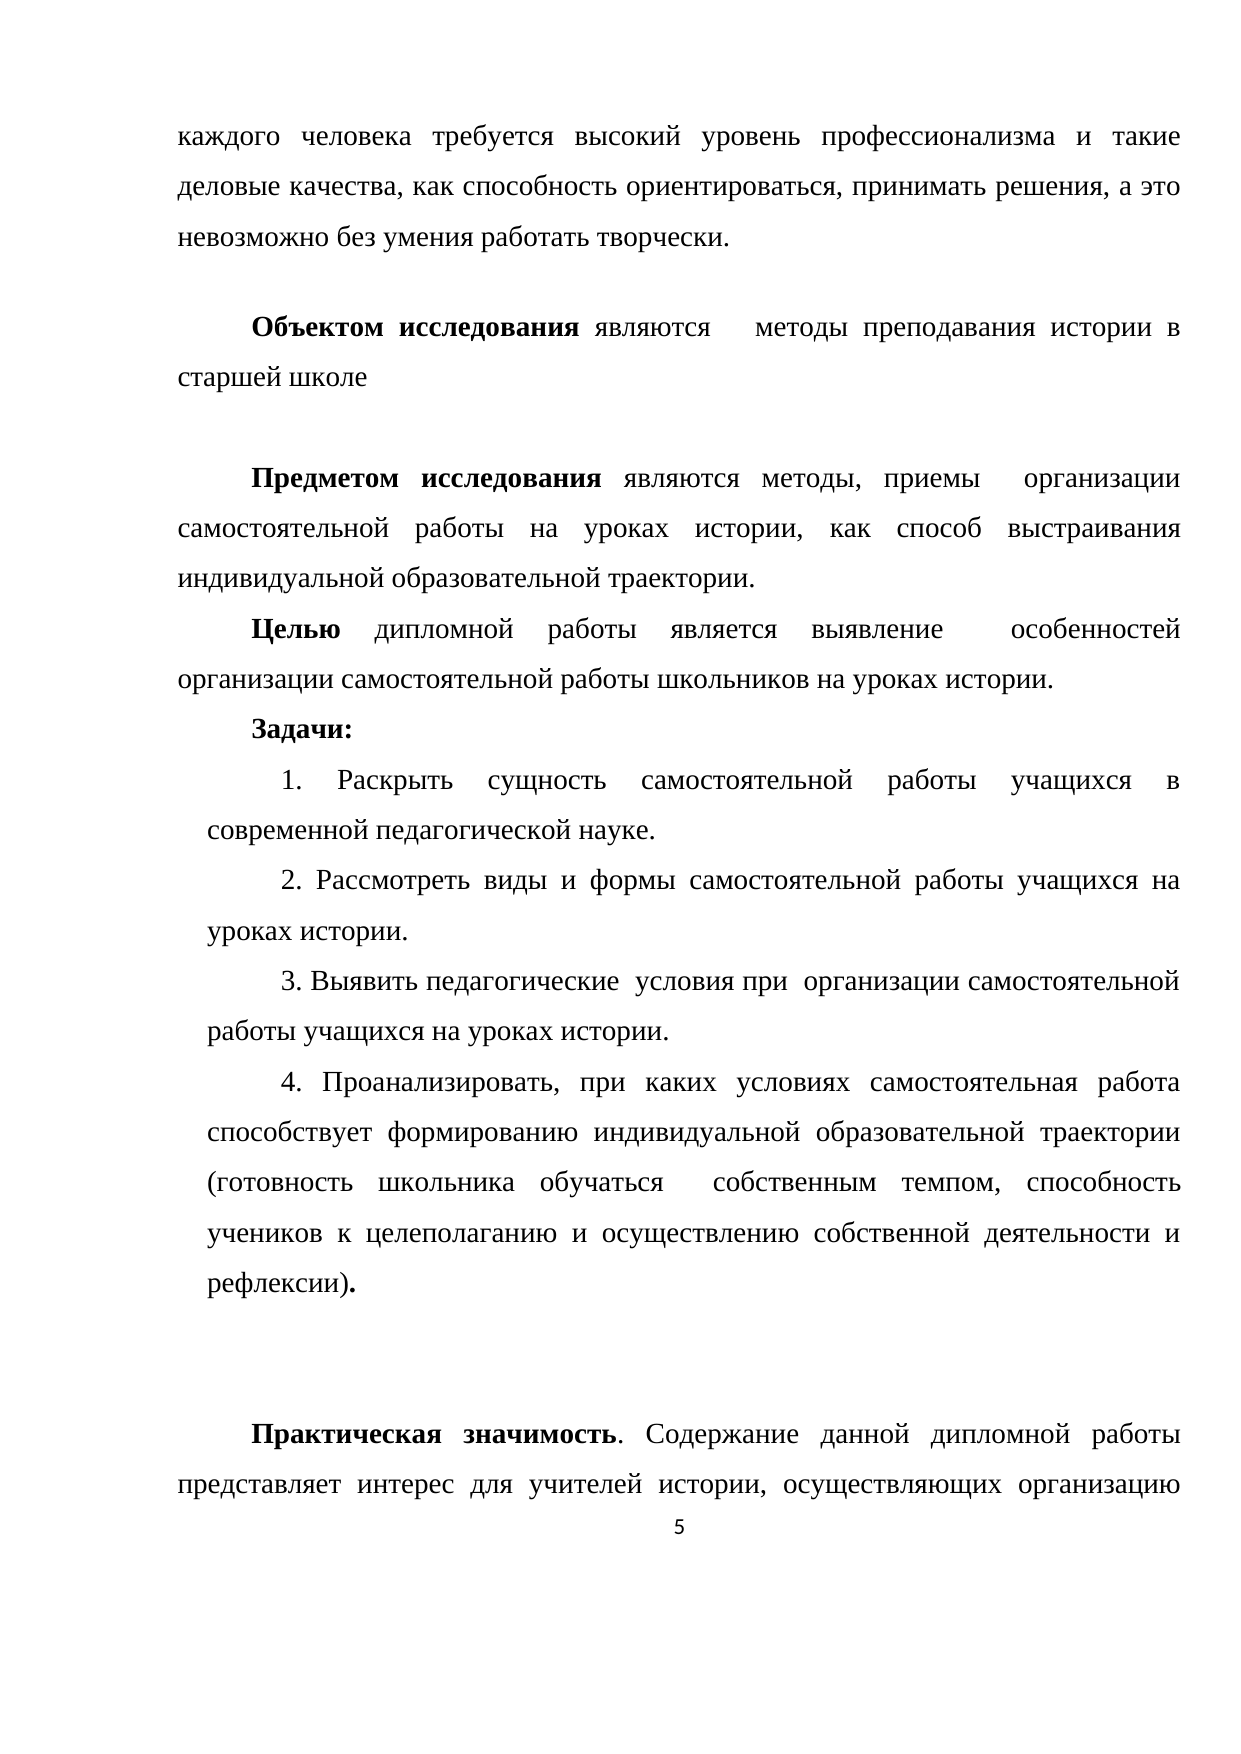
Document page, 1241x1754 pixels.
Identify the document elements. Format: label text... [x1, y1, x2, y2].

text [177, 1416, 1181, 1466]
text Целью дипломной работы является выявление особенностей организации самостоятельной работы школьников на уроках истории. [177, 611, 1181, 695]
text 4. Проанализировать, при каких условиях самостоятельная работа способствует формированию индивидуальной образовательной траектории (готовность школьника обучаться собственным темпом, способность учеников к целеполаганию и осуществлению собственной деятельности и рефлексии). [207, 1064, 1181, 1298]
text Объектом исследования являются методы преподавания истории в старшей школе [177, 309, 1181, 393]
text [177, 118, 1181, 252]
text Предметом исследования являются методы, приемы организации самостоятельной работы на уроках истории, как способ выстраивания индивидуальной образовательной траектории. [177, 460, 1181, 594]
text Задачи: [177, 712, 1181, 745]
text 2. Рассмотреть виды и формы самостоятельной работы учащихся на уроках истории. [207, 862, 1181, 946]
text 1. Раскрыть сущность самостоятельной работы учащихся в современной педагогической науке. [207, 762, 1181, 846]
text 3. Выявить педагогические условия при организации самостоятельной работы учащихся на уроках истории. [207, 963, 1181, 1047]
